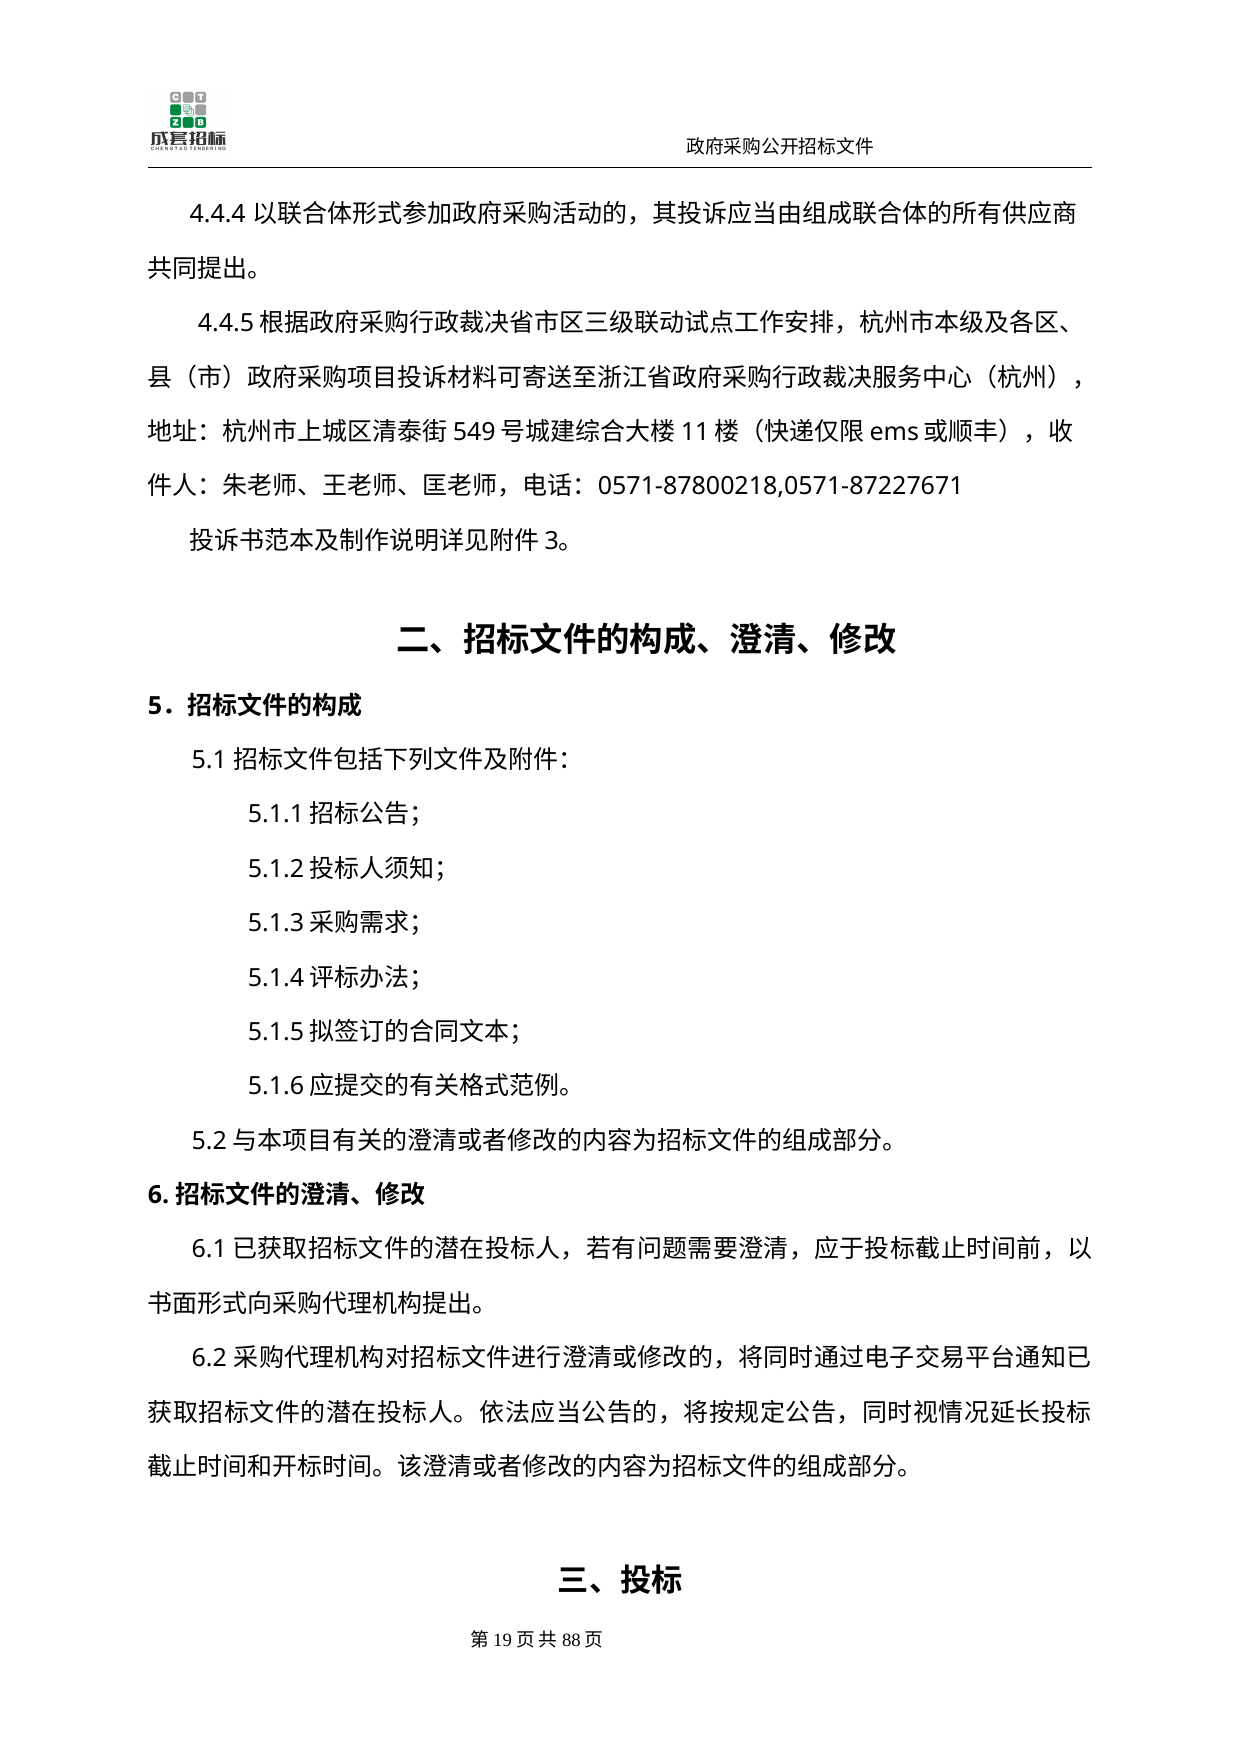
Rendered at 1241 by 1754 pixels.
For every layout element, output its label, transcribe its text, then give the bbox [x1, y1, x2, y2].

text 6. 招标文件的澄清、修改 [148, 1174, 1092, 1211]
text 6.1已获取招标文件的潜在投标人，若有问题需要澄清，应于投标截止时间前，以书面形式向采购代理机构提出。 [148, 1229, 1092, 1319]
text 5.1 招标文件包括下列文件及附件： [148, 739, 1092, 776]
text 4.4.4 以联合体形式参加政府采购活动的，其投诉应当由组成联合体的所有供应商共同提出。 [148, 194, 1092, 284]
text 二、招标文件的构成、澄清、修改 [148, 613, 1092, 661]
text 5.1.2投标人须知； [148, 848, 1092, 884]
text 4.4.5根据政府采购行政裁决省市区三级联动试点工作安排，杭州市本级及各区、县（市）政府采购项目投诉材料可寄送至浙江省政府采购行政裁决服务中心（杭州），地址：杭州市上城区清泰街549号城建综合大楼11楼（快递仅限ems或顺丰），收件人：朱老师、王老师、匡老师，电话：0571-87800218,0571-87227671 [148, 303, 1092, 502]
text 投诉书范本及制作说明详见附件3。 [148, 520, 1092, 556]
text 5.1.1招标公告； [148, 794, 1092, 830]
picture [147, 88, 233, 154]
text 5．招标文件的构成 [148, 685, 1092, 721]
text 5.1.3采购需求； [148, 903, 1092, 939]
text 5.1.4评标办法； [148, 957, 1092, 993]
text 5.1.5拟签订的合同文本； [148, 1011, 1092, 1048]
text 三、投标 [148, 1555, 1092, 1600]
text 5.1.6应提交的有关格式范例。 [148, 1066, 1092, 1102]
text 5.2与本项目有关的澄清或者修改的内容为招标文件的组成部分。 [148, 1120, 1092, 1156]
text 6.2 采购代理机构对招标文件进行澄清或修改的，将同时通过电子交易平台通知已获取招标文件的潜在投标人。依法应当公告的，将按规定公告，同时视情况延长投标截止时间和开标时间。该澄清或者修改的内容为招标文件的组成部分。 [148, 1338, 1092, 1483]
